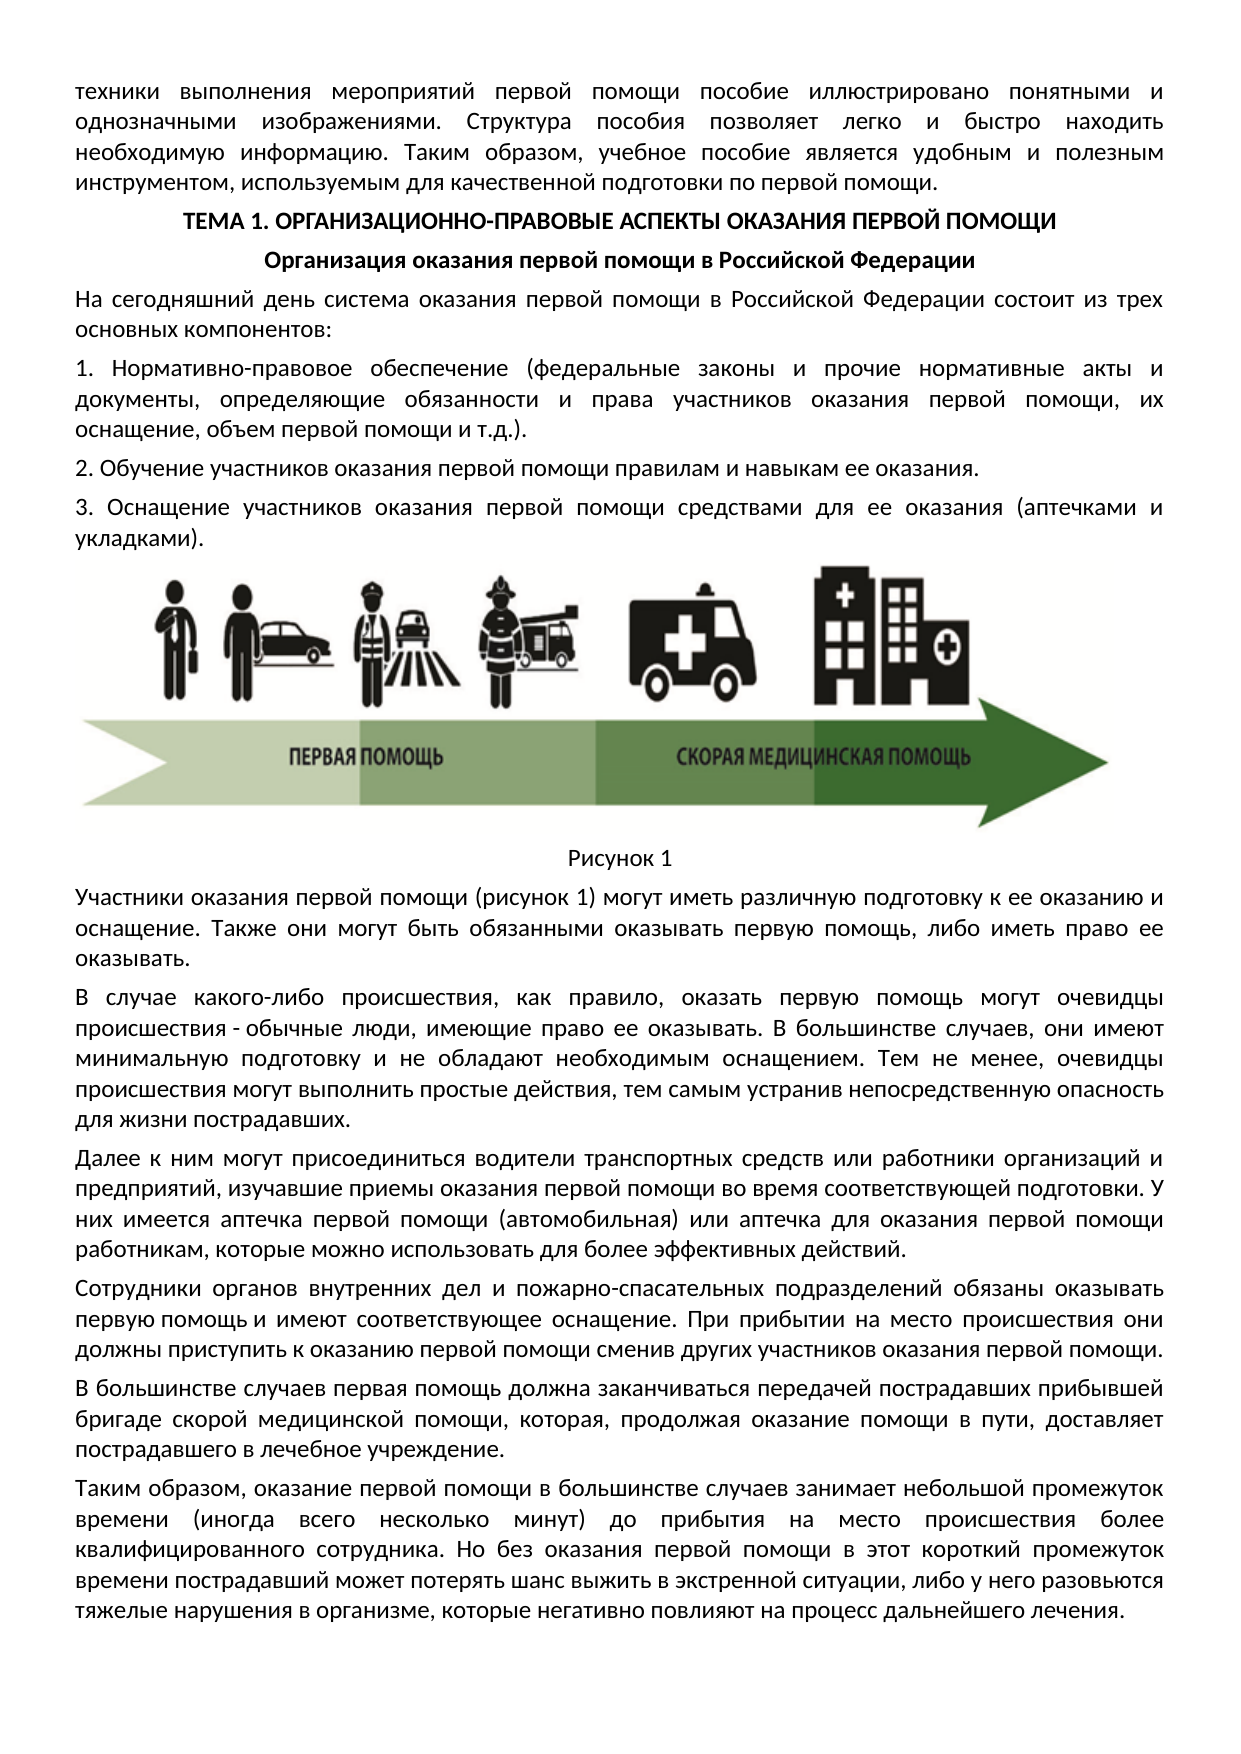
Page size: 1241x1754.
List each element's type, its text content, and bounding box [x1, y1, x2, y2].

text Сотрудники органов внутренних дел и пожарно-спасательных подразделений обязаны оказывать первую помощь и имеют соответствующее оснащение. При прибытии на место происшествия они должны приступить к оказанию первой помощи сменив других участников оказания первой помощи. [75, 1272, 1165, 1364]
text Таким образом, оказание первой помощи в большинстве случаев занимает небольшой промежуток времени (иногда всего несколько минут) до прибытия на место происшествия более квалифицированного сотрудника. Но без оказания первой помощи в этот короткий промежуток времени пострадавший может потерять шанс выжить в экстренной ситуации, либо у него разовьются тяжелые нарушения в организме, которые негативно повлияют на процесс дальнейшего лечения. [75, 1472, 1165, 1625]
text В случае какого-либо происшествия, как правило, оказать первую помощь могут очевидцы происшествия - обычные люди, имеющие право ее оказывать. В большинстве случаев, они имеют минимальную подготовку и не обладают необходимым оснащением. Тем не менее, очевидцы происшествия могут выполнить простые действия, тем самым устранив непосредственную опасность для жизни пострадавших. [75, 981, 1165, 1134]
text 2. Обучение участников оказания первой помощи правилам и навыкам ее оказания. [75, 452, 1165, 483]
picture [75, 560, 1114, 834]
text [75, 75, 1165, 197]
text ТЕМА 1. ОРГАНИЗАЦИОННО-ПРАВОВЫЕ АСПЕКТЫ ОКАЗАНИЯ ПЕРВОЙ ПОМОЩИ [75, 205, 1165, 236]
text 3. Оснащение участников оказания первой помощи средствами для ее оказания (аптечками и укладками). [75, 491, 1165, 552]
text Организация оказания первой помощи в Российской Федерации [75, 244, 1165, 275]
text Рисунок 1 [75, 842, 1165, 873]
text В большинстве случаев первая помощь должна заканчиваться передачей пострадавших прибывшей бригаде скорой медицинской помощи, которая, продолжая оказание помощи в пути, доставляет пострадавшего в лечебное учреждение. [75, 1372, 1165, 1464]
text На сегодняшний день система оказания первой помощи в Российской Федерации состоит из трех основных компонентов: [75, 283, 1165, 344]
text Участники оказания первой помощи (рисунок 1) могут иметь различную подготовку к ее оказанию и оснащение. Также они могут быть обязанными оказывать первую помощь, либо иметь право ее оказывать. [75, 881, 1165, 973]
text 1. Нормативно-правовое обеспечение (федеральные законы и прочие нормативные акты и документы, определяющие обязанности и права участников оказания первой помощи, их оснащение, объем первой помощи и т.д.). [75, 352, 1165, 444]
text Далее к ним могут присоединиться водители транспортных средств или работники организаций и предприятий, изучавшие приемы оказания первой помощи во время соответствующей подготовки. У них имеется аптечка первой помощи (автомобильная) или аптечка для оказания первой помощи работникам, которые можно использовать для более эффективных действий. [75, 1142, 1165, 1264]
